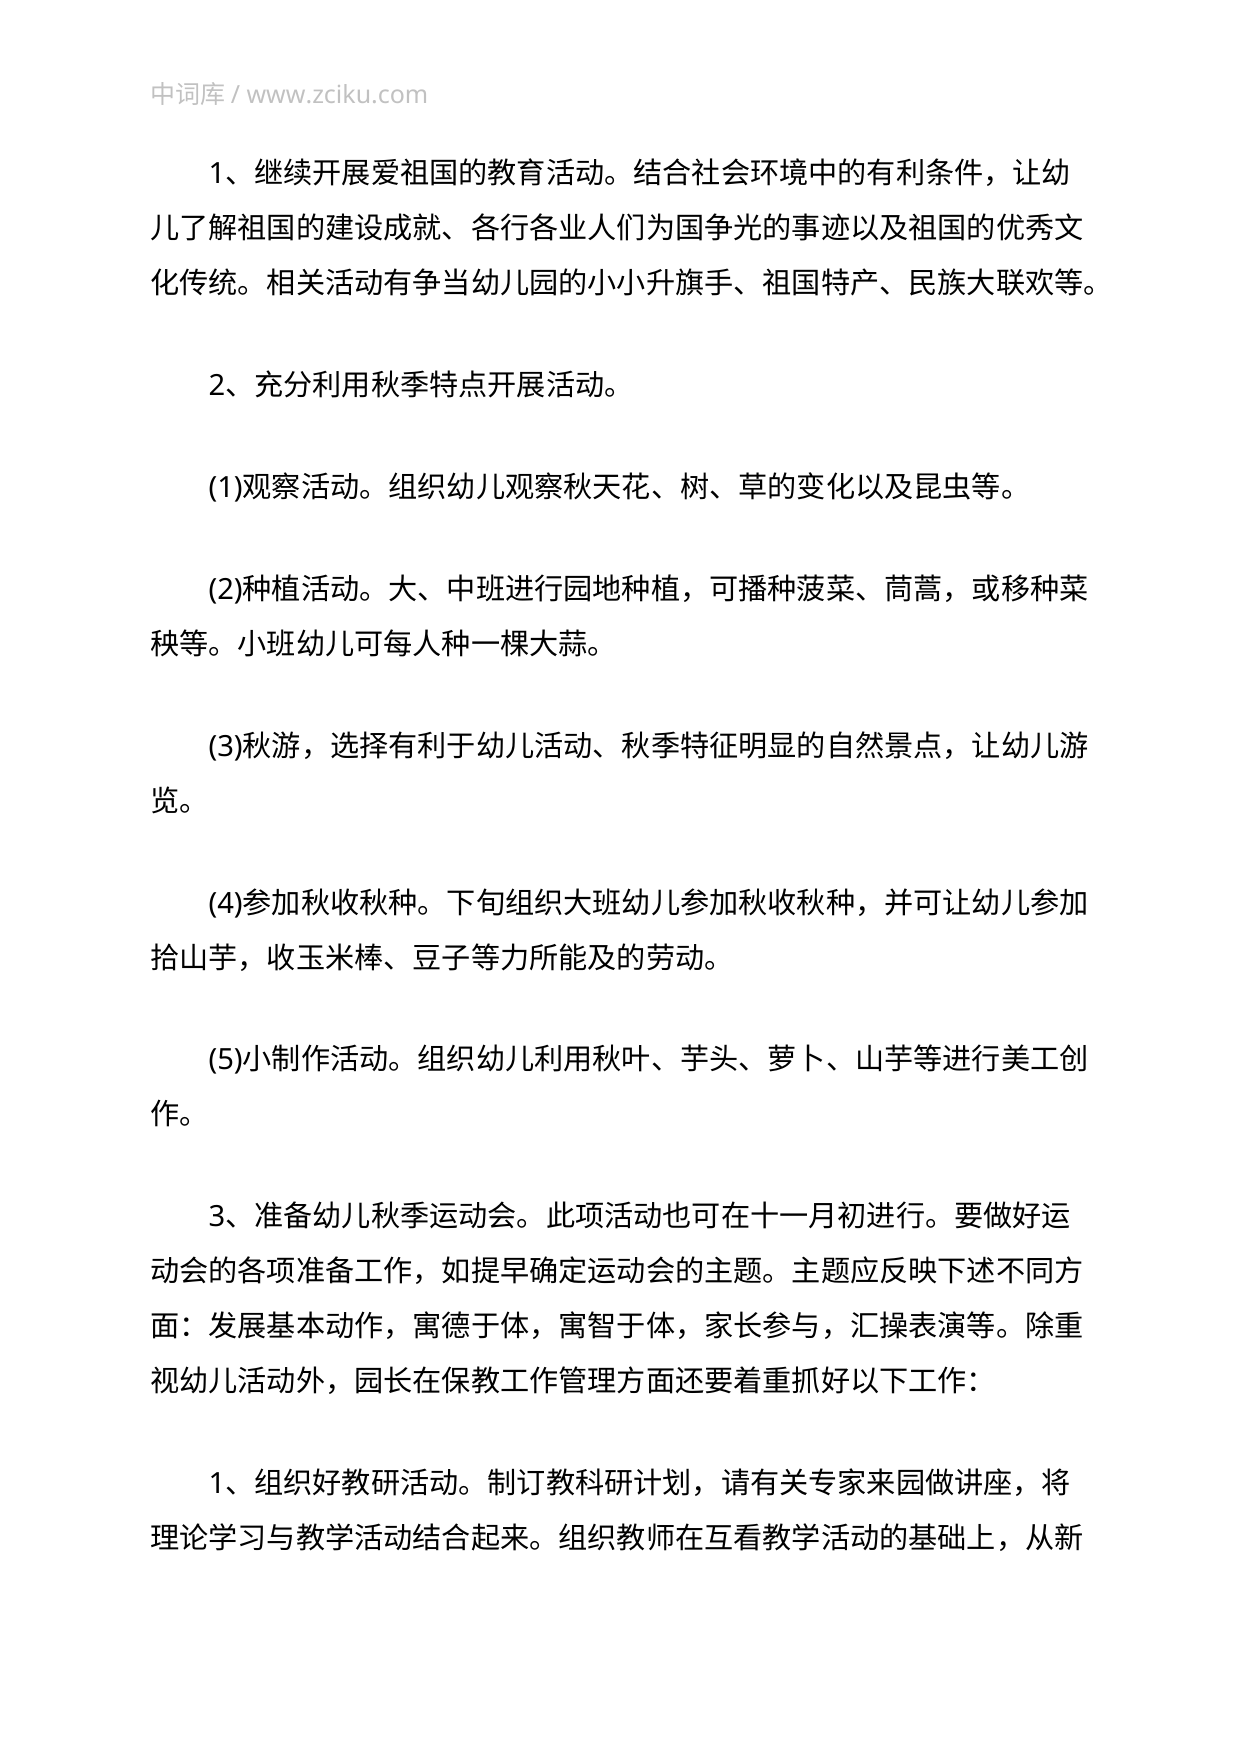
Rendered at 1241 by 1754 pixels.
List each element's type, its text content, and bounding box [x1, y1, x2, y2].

text (4)参加秋收秋种。下旬组织大班幼儿参加秋收秋种，并可让幼儿参加拾山芋，收玉米棒、豆子等力所能及的劳动。 [150, 879, 1090, 976]
text (5)小制作活动。组织幼儿利用秋叶、芋头、萝卜、山芋等进行美工创作。 [150, 1036, 1090, 1133]
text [150, 1459, 1090, 1557]
text 1、继续开展爱祖国的教育活动。结合社会环境中的有利条件，让幼儿了解祖国的建设成就、各行各业人们为国争光的事迹以及祖国的优秀文化传统。相关活动有争当幼儿园的小小升旗手、祖国特产、民族大联欢等。 [150, 150, 1090, 302]
text (3)秋游，选择有利于幼儿活动、秋季特征明显的自然景点，让幼儿游览。 [150, 722, 1090, 820]
text 2、充分利用秋季特点开展活动。 [150, 362, 1090, 404]
text 3、准备幼儿秋季运动会。此项活动也可在十一月初进行。要做好运动会的各项准备工作，如提早确定运动会的主题。主题应反映下述不同方面：发展基本动作，寓德于体，寓智于体，家长参与，汇操表演等。除重视幼儿活动外，园长在保教工作管理方面还要着重抓好以下工作： [150, 1193, 1090, 1400]
text (1)观察活动。组织幼儿观察秋天花、树、草的变化以及昆虫等。 [150, 464, 1090, 506]
text (2)种植活动。大、中班进行园地种植，可播种菠菜、茼蒿，或移种菜秧等。小班幼儿可每人种一棵大蒜。 [150, 566, 1090, 663]
